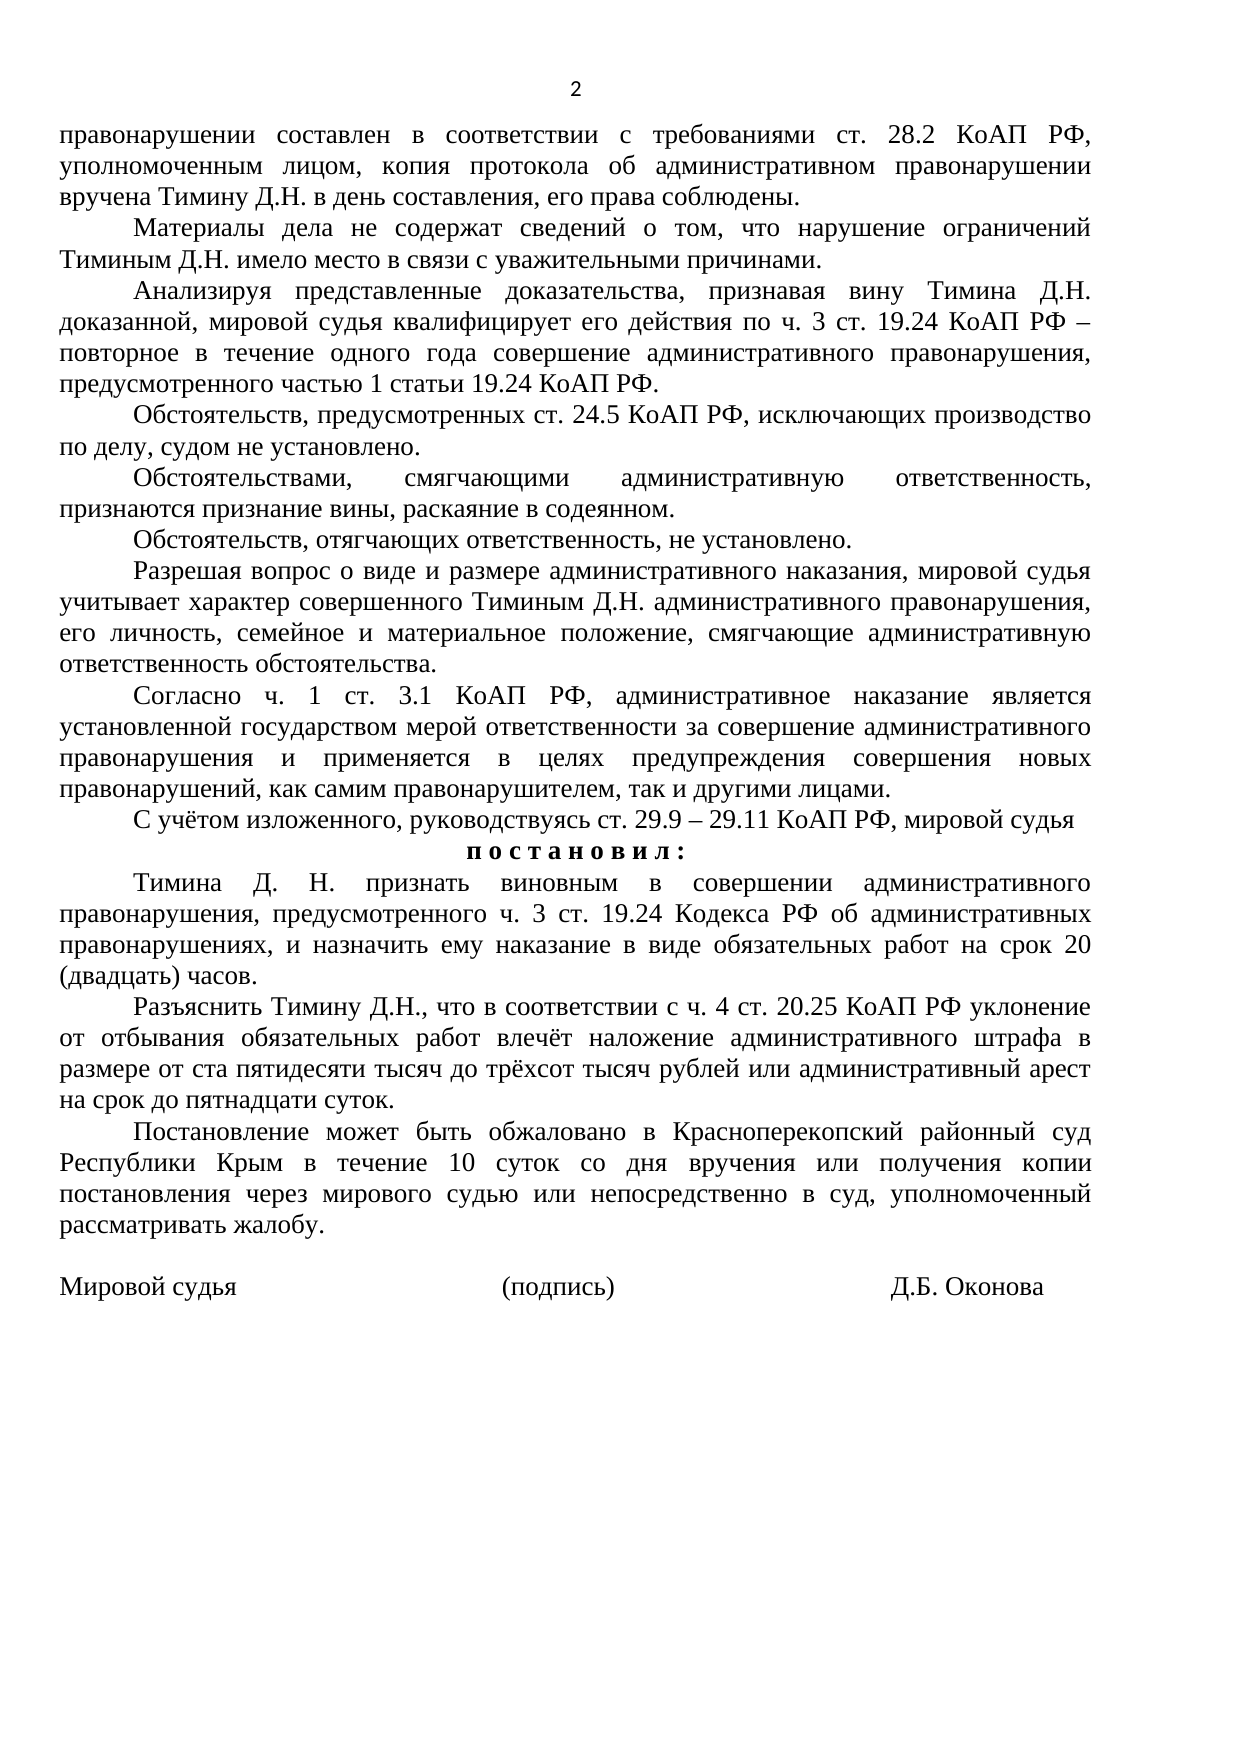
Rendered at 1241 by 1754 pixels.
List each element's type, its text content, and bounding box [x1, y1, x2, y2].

text Постановление может быть обжаловано в Красноперекопский районный суд Республики Крым в течение 10 суток со дня вручения или получения копии постановления через мирового судью или непосредственно в суд, уполномоченный рассматривать жалобу. [59, 1115, 1092, 1239]
text Анализируя представленные доказательства, признавая вину Тимина Д.Н. доказанной, мировой судья квалифицирует его действия по ч. 3 ст. 19.24 КоАП РФ – повторное в течение одного года совершение административного правонарушения, предусмотренного частью 1 статьи 19.24 КоАП РФ. [59, 274, 1092, 398]
text Разъяснить Тимину Д.Н., что в соответствии с ч. 4 ст. 20.25 КоАП РФ уклонение от отбывания обязательных работ влечёт наложение административного штрафа в размере от ста пятидесяти тысяч до трёхсот тысяч рублей или административный арест на срок до пятнадцати суток. [59, 990, 1092, 1115]
text Тимина Д. Н. признать виновным в совершении административного правонарушения, предусмотренного ч. 3 ст. 19.24 Кодекса РФ об административных правонарушениях, и назначить ему наказание в виде обязательных работ на срок 20 (двадцать) часов. [59, 866, 1092, 990]
text Обстоятельств, отягчающих ответственность, не установлено. [59, 523, 1092, 554]
text Мировой судья (подпись) Д.Б. Оконова [59, 1271, 1092, 1302]
text Разрешая вопрос о виде и размере административного наказания, мировой судья учитывает характер совершенного Тиминым Д.Н. административного правонарушения, его личность, семейное и материальное положение, смягчающие административную ответственность обстоятельства. [59, 554, 1092, 679]
text п о с т а н о в и л : [59, 834, 1092, 866]
text Материалы дела не содержат сведений о том, что нарушение ограничений Тиминым Д.Н. имело место в связи с уважительными причинами. [59, 212, 1092, 274]
text С учётом изложенного, руководствуясь ст. 29.9 – 29.11 КоАП РФ, мировой судья [59, 803, 1092, 834]
text Обстоятельств, предусмотренных ст. 24.5 КоАП РФ, исключающих производство по делу, судом не установлено. [59, 398, 1092, 461]
text Обстоятельствами, смягчающими административную ответственность, признаются признание вины, раскаяние в содеянном. [59, 461, 1092, 523]
text Согласно ч. 1 ст. 3.1 КоАП РФ, административное наказание является установленной государством мерой ответственности за совершение административного правонарушения и применяется в целях предупреждения совершения новых правонарушений, как самим правонарушителем, так и другими лицами. [59, 679, 1092, 803]
